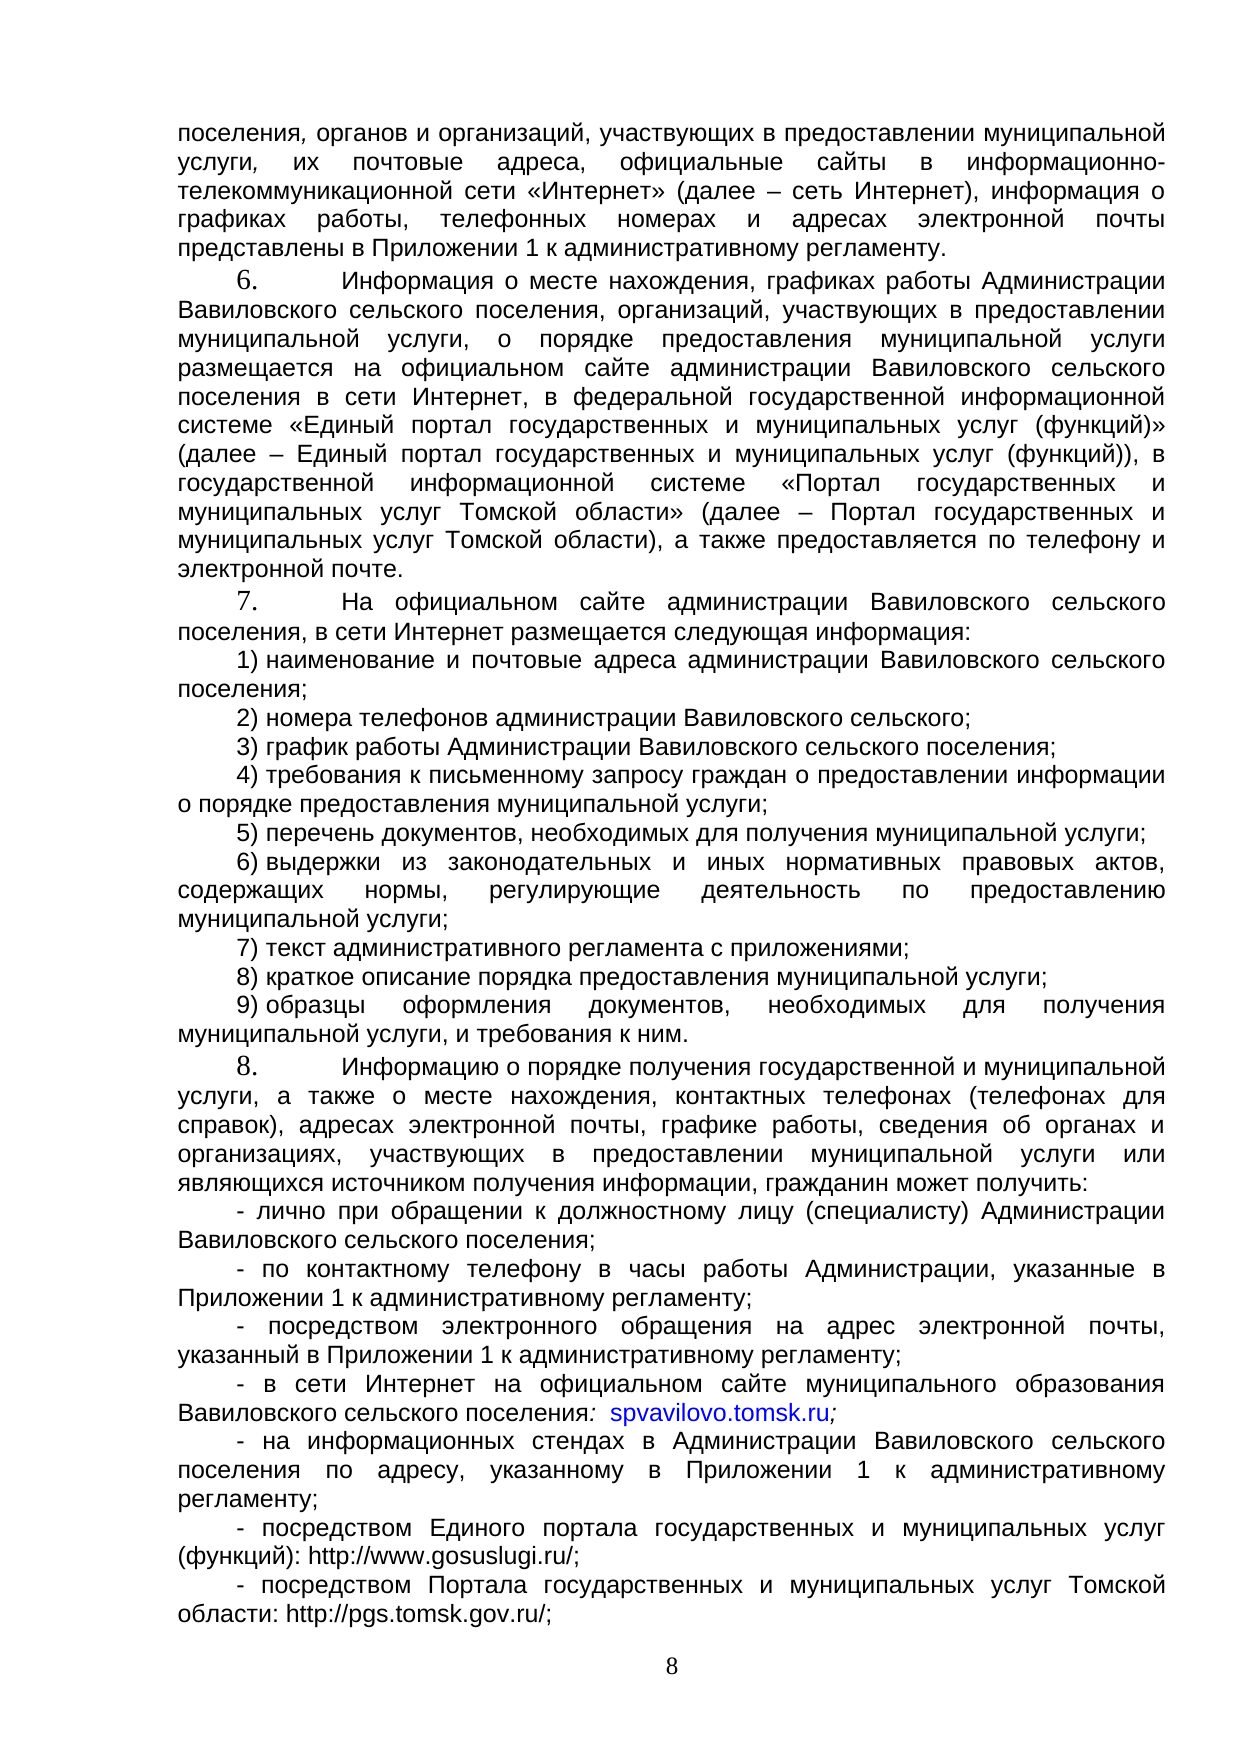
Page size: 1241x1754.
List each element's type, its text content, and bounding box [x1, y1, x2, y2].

text 9) образцы оформления документов, необходимых для получения муниципальной услуги, и требования к ним. [177, 990, 1167, 1048]
text - по контактному телефону в часы работы Администрации, указанные в Приложении 1 к административному регламенту; [177, 1254, 1167, 1311]
list На официальном сайте администрации Вавиловского сельского поселения, в сети Интернет размещается следующая информация: [177, 583, 1167, 645]
text - посредством Единого портала государственных и муниципальных услуг (функций): http://www.gosuslugi.ru/; [177, 1512, 1167, 1570]
text - на информационных стендах в Администрации Вавиловского сельского поселения по адресу, указанному в Приложении 1 к административному регламенту; [177, 1426, 1167, 1512]
list Информация о месте нахождения, графиках работы Администрации Вавиловского сельского поселения, организаций, участвующих в предоставлении муниципальной услуги, о порядке предоставления муниципальной услуги размещается на официальном сайте администрации Вавиловского сельского поселения в сети Интернет, в федеральной государственной информационной системе «Единый портал государственных и муниципальных услуг (функций)» (далее – Единый портал государственных и муниципальных услуг (функций)), в государственной информационной системе «Портал государственных и муниципальных услуг Томской области» (далее – Портал государственных и муниципальных услуг Томской области), а также предоставляется по телефону и электронной почте. [177, 262, 1167, 583]
text - посредством электронного обращения на адрес электронной почты, указанный в Приложении 1 к административному регламенту; [177, 1311, 1167, 1369]
text - посредством Портала государственных и муниципальных услуг Томской области: http://pgs.tomsk.gov.ru/; [177, 1570, 1167, 1627]
text 6) выдержки из законодательных и иных нормативных правовых актов, содержащих нормы, регулирующие деятельность по предоставлению муниципальной услуги; [177, 846, 1167, 933]
text 7) текст административного регламента с приложениями; [177, 933, 1167, 961]
text 8) краткое описание порядка предоставления муниципальной услуги; [177, 961, 1167, 990]
list Информацию о порядке получения государственной и муниципальной услуги, а также о месте нахождения, контактных телефонах (телефонах для справок), адресах электронной почты, графике работы, сведения об органах и организациях, участвующих в предоставлении муниципальной услуги или являющихся источником получения информации, гражданин может получить: [177, 1048, 1167, 1196]
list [177, 118, 1167, 262]
text 4) требования к письменному запросу граждан о предоставлении информации о порядке предоставления муниципальной услуги; [177, 760, 1167, 818]
text 2) номера телефонов администрации Вавиловского сельского; [177, 703, 1167, 731]
text - в сети Интернет на официальном сайте муниципального образования Вавиловского сельского поселения: spvavilovo.tomsk.ru; [177, 1369, 1167, 1426]
text 1) наименование и почтовые адреса администрации Вавиловского сельского поселения; [177, 645, 1167, 703]
text - лично при обращении к должностному лицу (специалисту) Администрации Вавиловского сельского поселения; [177, 1196, 1167, 1254]
text 3) график работы Администрации Вавиловского сельского поселения; [177, 731, 1167, 760]
text 5) перечень документов, необходимых для получения муниципальной услуги; [177, 818, 1167, 846]
